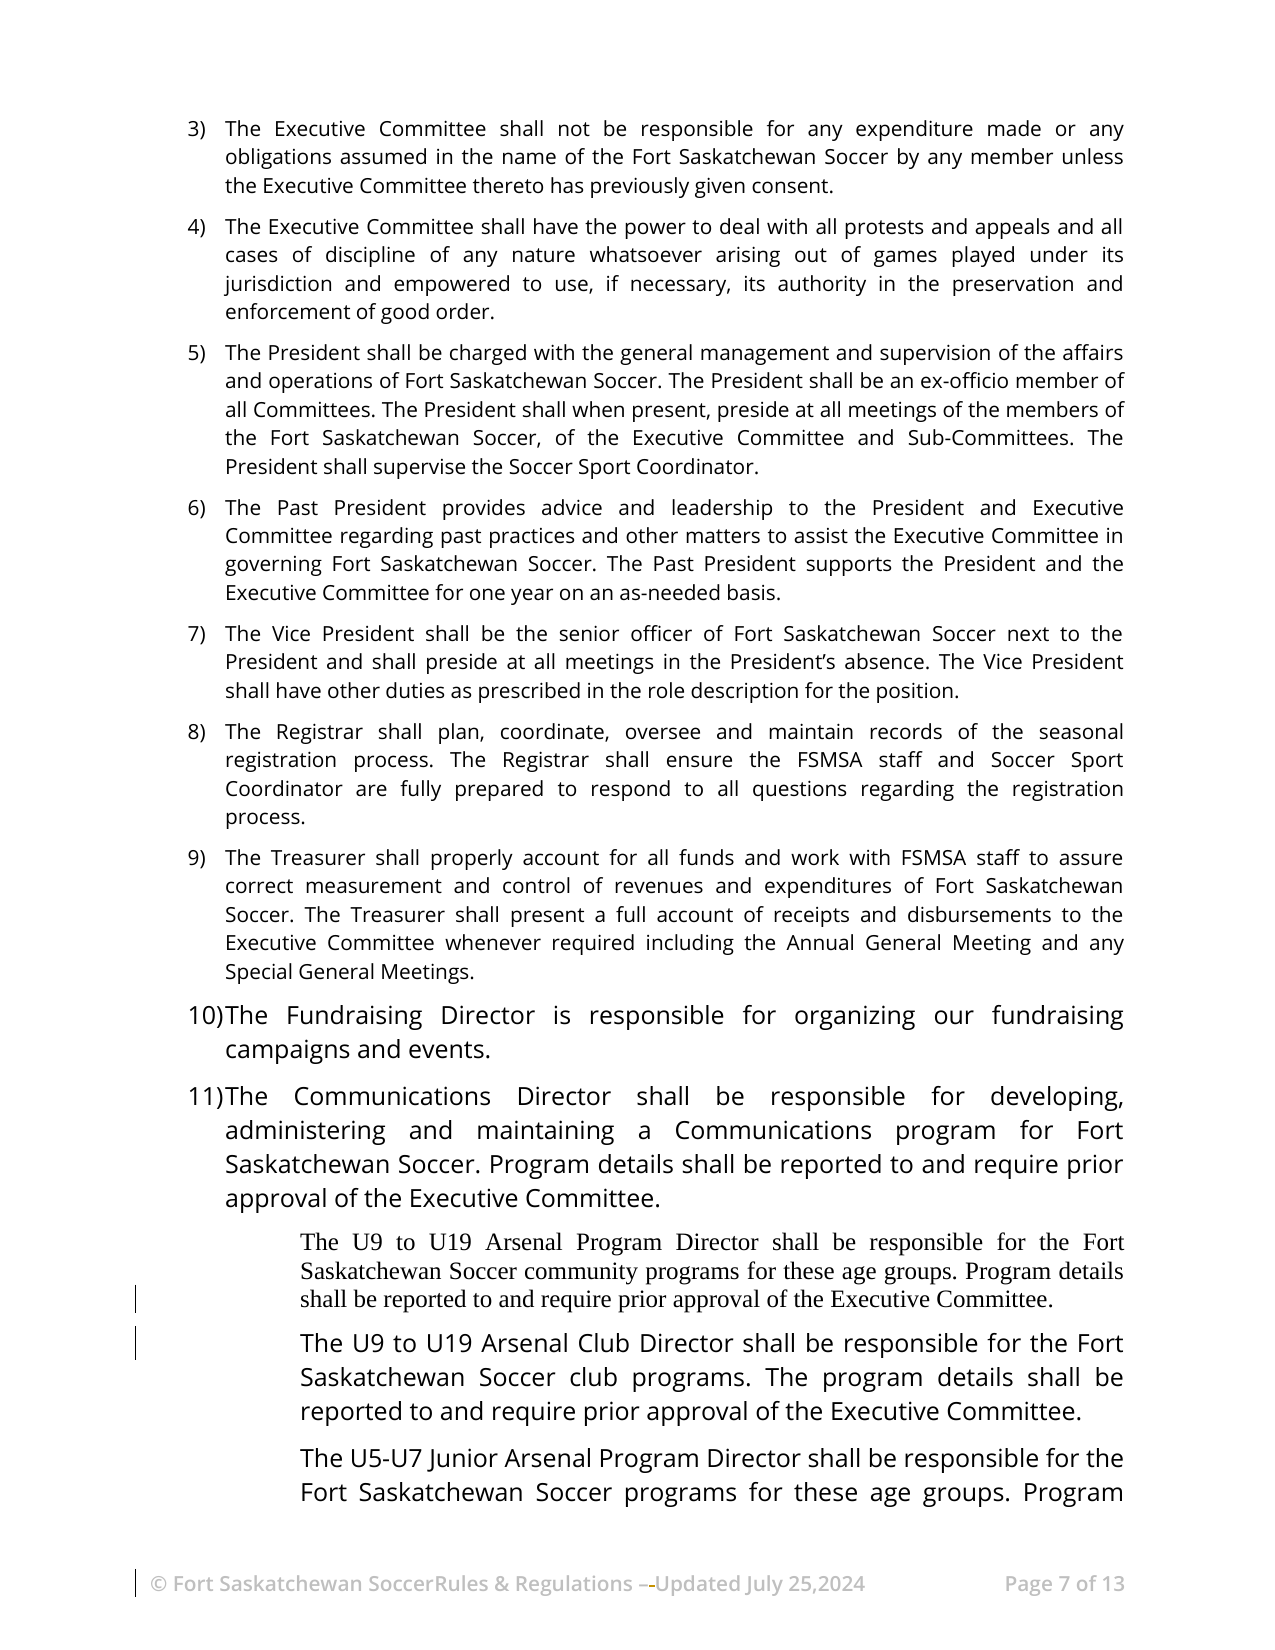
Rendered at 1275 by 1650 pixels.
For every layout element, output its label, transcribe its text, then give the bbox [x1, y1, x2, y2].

list The Treasurer shall properly account for all funds and work with FSMSA staff to assure correct measurement and control of revenues and expenditures of Fort Saskatchewan Soccer. The Treasurer shall present a full account of receipts and disbursements to the Executive Committee whenever required including the Annual General Meeting and any Special General Meetings. [187, 843, 1125, 985]
list The Communications Director shall be responsible for developing, administering and maintaining a Communications program for Fort Saskatchewan Soccer. Program details shall be reported to and require prior approval of the Executive Committee. [187, 1078, 1125, 1214]
list The Registrar shall plan, coordinate, oversee and maintain records of the seasonal registration process. The Registrar shall ensure the FSMSA staff and Soccer Sport Coordinator are fully prepared to respond to all questions regarding the registration process. [187, 717, 1125, 831]
list The Executive Committee shall have the power to deal with all protests and appeals and all cases of discipline of any nature whatsoever arising out of games played under its jurisdiction and empowered to use, if necessary, its authority in the preservation and enforcement of good order. [187, 212, 1125, 326]
list The Past President provides advice and leadership to the President and Executive Committee regarding past practices and other matters to assist the Executive Committee in governing Fort Saskatchewan Soccer. The Past President supports the President and the Executive Committee for one year on an as-needed basis. [187, 493, 1125, 606]
list The Vice President shall be the senior officer of Fort Saskatchewan Soccer next to the President and shall preside at all meetings in the President’s absence. The Vice President shall have other duties as prescribed in the role description for the position. [187, 619, 1125, 704]
list The President shall be charged with the general management and supervision of the affairs and operations of Fort Saskatchewan Soccer. The President shall be an ex-officio member of all Committees. The President shall when present, preside at all meetings of the members of the Fort Saskatchewan Soccer, of the Executive Committee and Sub-Committees. The President shall supervise the Soccer Sport Coordinator. [187, 338, 1125, 480]
list The Executive Committee shall not be responsible for any expenditure made or any obligations assumed in the name of the Fort Saskatchewan Soccer by any member unless the Executive Committee thereto has previously given consent. [187, 114, 1125, 199]
list The Fundraising Director is responsible for organizing our fundraising campaigns and events. [187, 998, 1125, 1066]
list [300, 1441, 1125, 1509]
